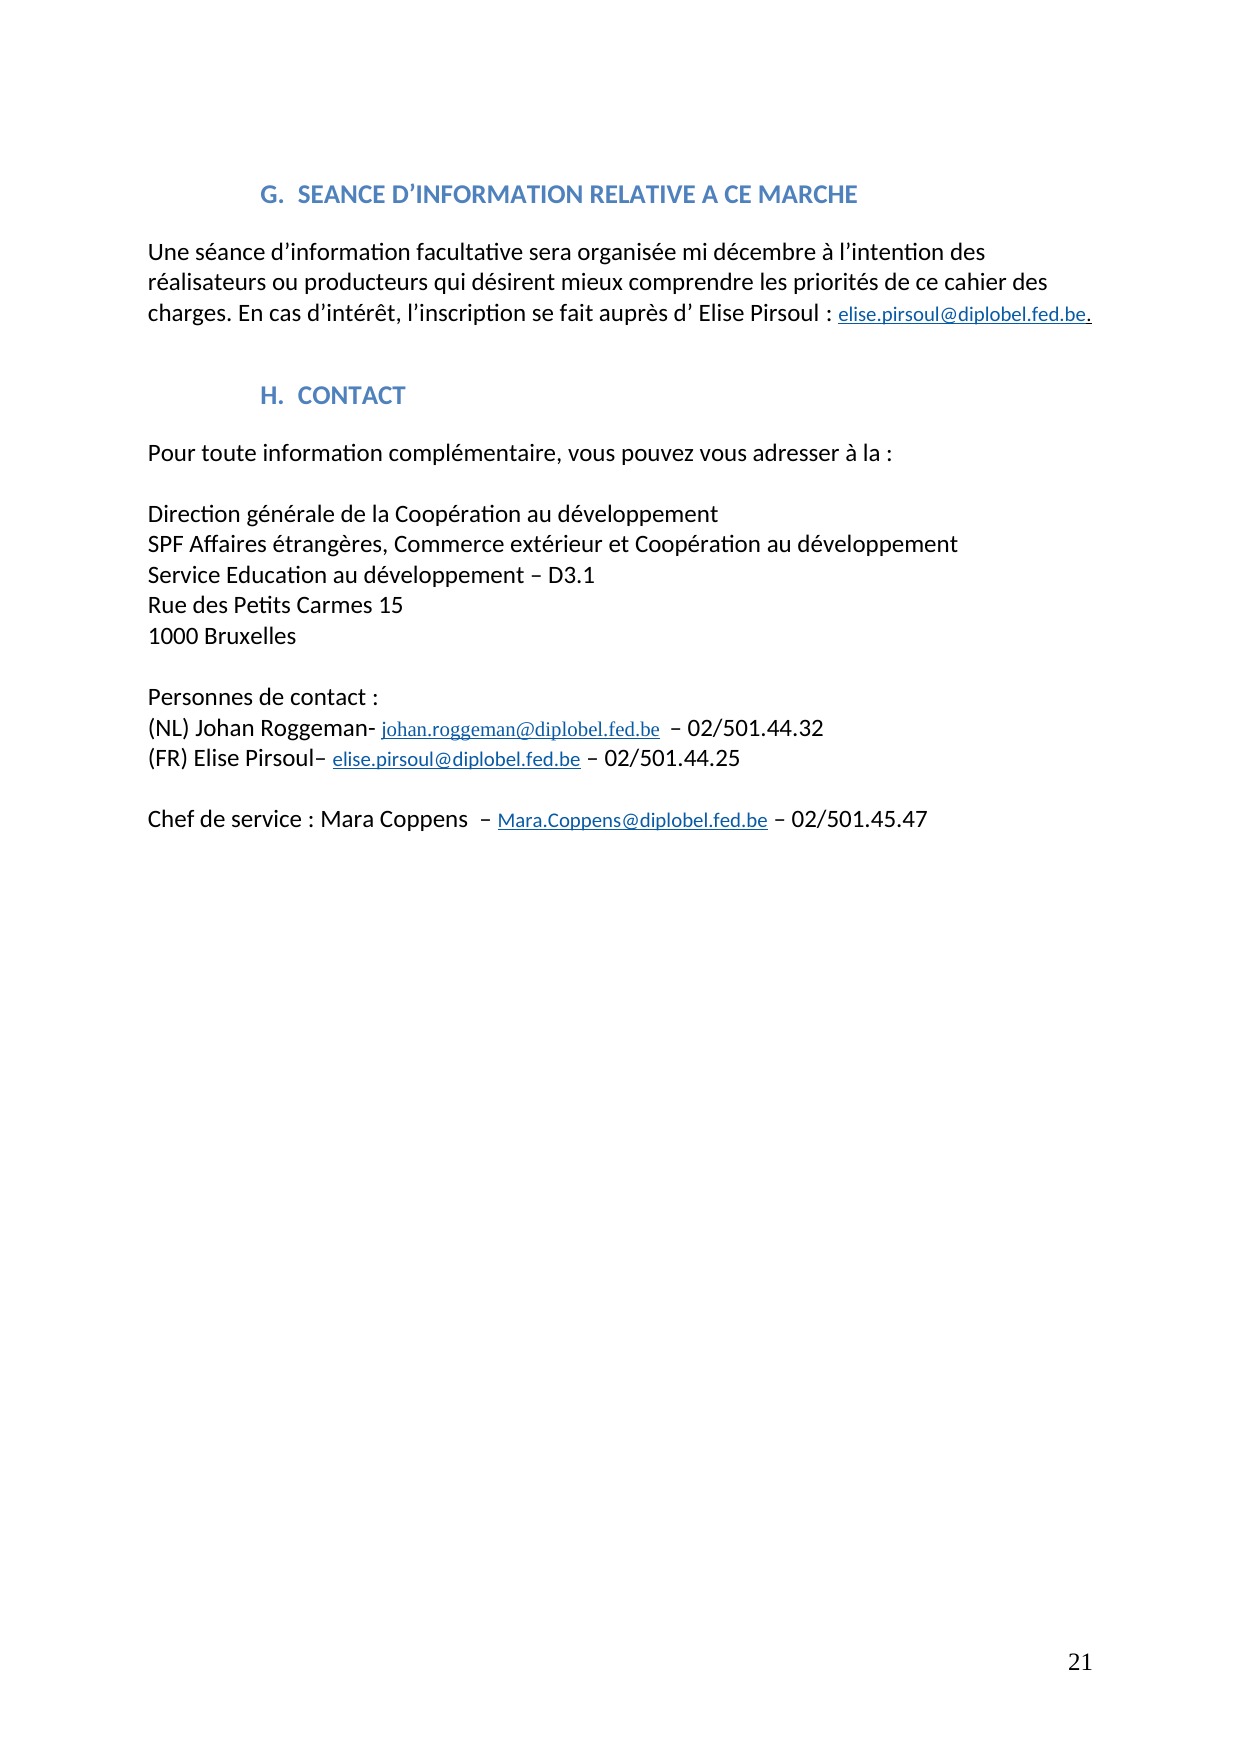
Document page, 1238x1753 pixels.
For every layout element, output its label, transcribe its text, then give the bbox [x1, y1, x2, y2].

text Chef de service : Mara Coppens – Mara.Coppens@diplobel.fed.be – 02/501.45.47 [148, 803, 1093, 834]
text Pour toute information complémentaire, vous pouvez vous adresser à la : [148, 437, 1093, 467]
text Rue des Petits Carmes 15 [148, 589, 1093, 620]
text Une séance d’information facultative sera organisée mi décembre à l’intention des réalisateurs ou producteurs qui désirent mieux comprendre les priorités de ce cahier des charges. En cas d’intérêt, l’inscription se fait auprès d’ Elise Pirsoul : elise.pirsoul@diplobel.fed.be. [148, 236, 1093, 327]
subtitle SEANCE D’INFORMATION RELATIVE A CE MARCHE [260, 177, 1093, 210]
text Direction générale de la Coopération au développement [148, 498, 1093, 528]
text Personnes de contact : [148, 681, 1093, 712]
text (NL) Johan Roggeman- johan.roggeman@diplobel.fed.be – 02/501.44.32 [148, 712, 1093, 742]
subtitle CONTACT [260, 378, 1093, 412]
text SPF Affaires étrangères, Commerce extérieur et Coopération au développement [148, 528, 1093, 559]
text (FR) Elise Pirsoul– elise.pirsoul@diplobel.fed.be – 02/501.44.25 [148, 742, 1093, 773]
text 1000 Bruxelles [148, 620, 1093, 651]
text Service Education au développement – D3.1 [148, 559, 1093, 589]
